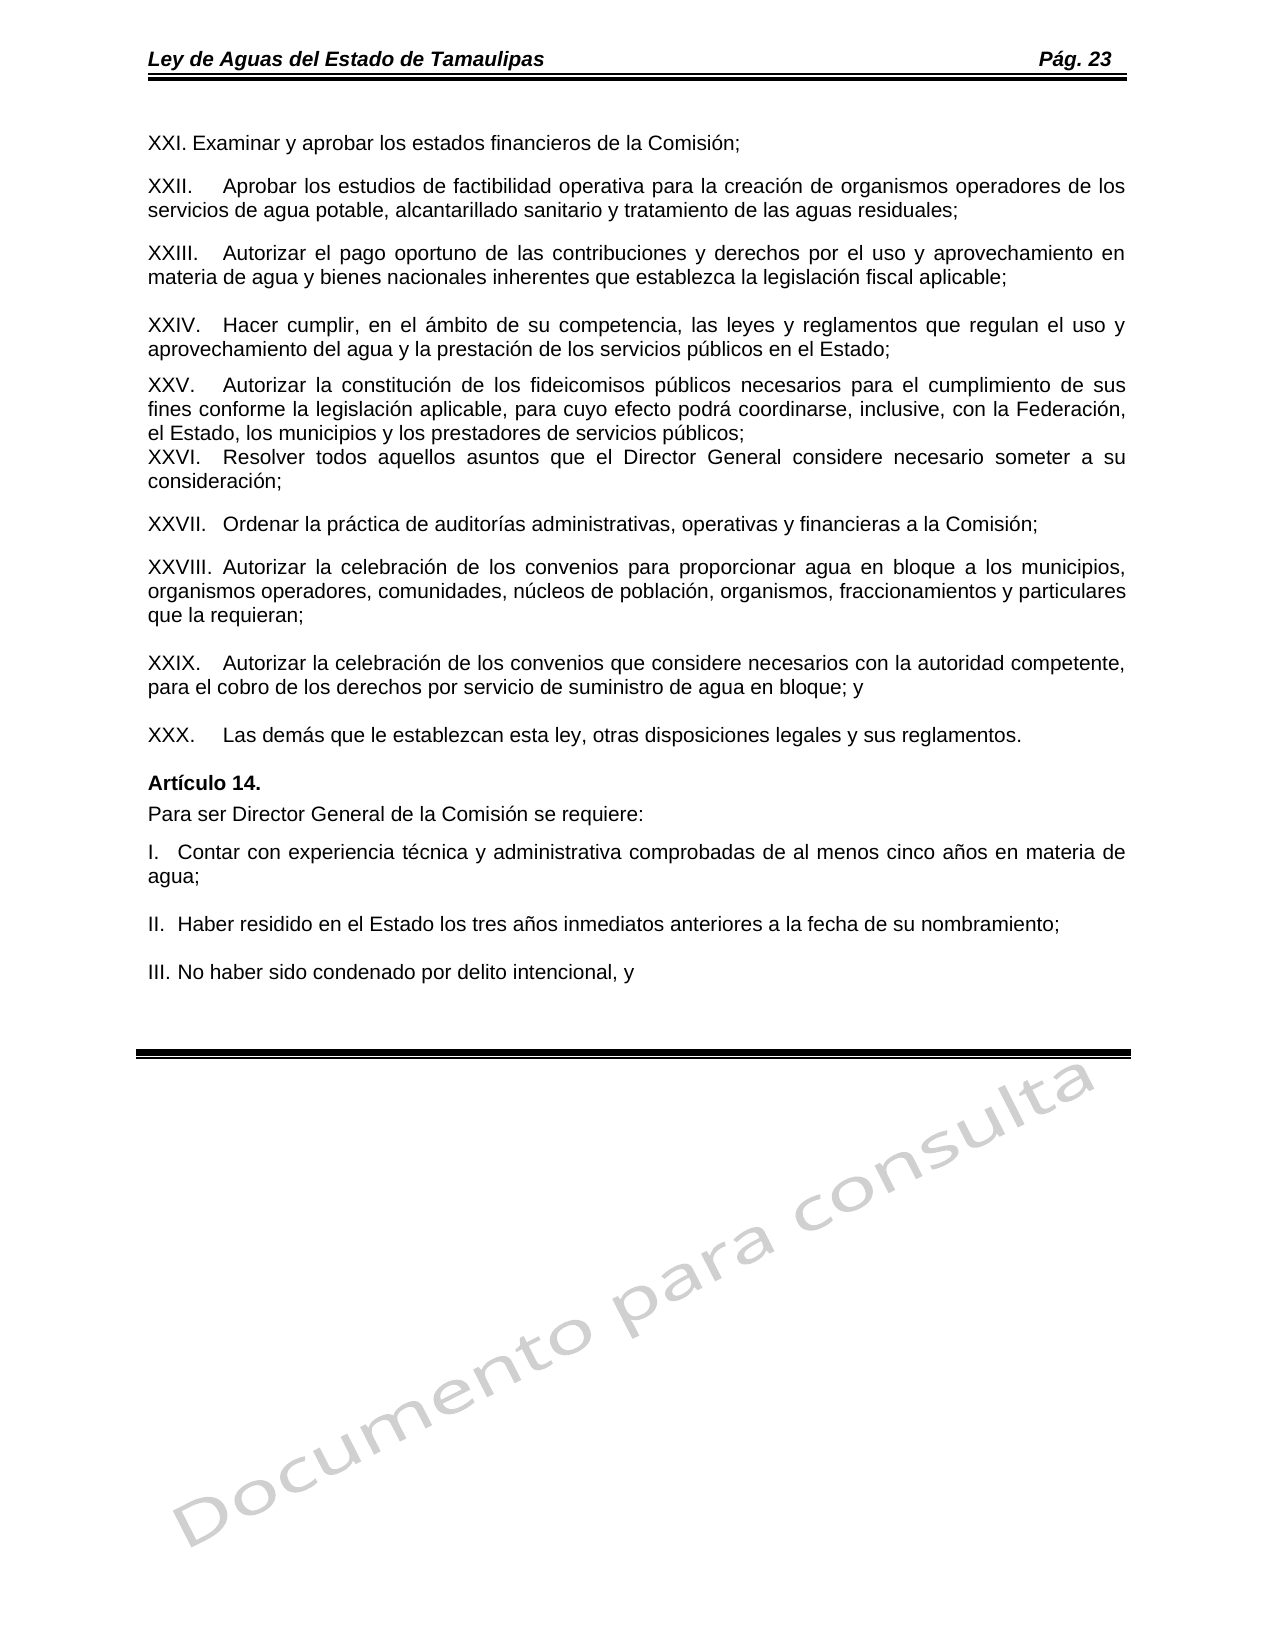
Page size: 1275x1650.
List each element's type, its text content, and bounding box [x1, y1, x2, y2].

list Hacer cumplir, en el ámbito de su competencia, las leyes y reglamentos que regulan el uso y aprovechamiento del agua y la prestación de los servicios públicos en el Estado; [148, 313, 1127, 361]
list Resolver todos aquellos asuntos que el Director General considere necesario someter a su consideración; [148, 445, 1127, 493]
list Autorizar la celebración de los convenios para proporcionar agua en bloque a los municipios, organismos operadores, comunidades, núcleos de población, organismos, fraccionamientos y particulares que la requieran; [148, 555, 1127, 627]
list Contar con experiencia técnica y administrativa comprobadas de al menos cinco años en materia de agua; [148, 840, 1127, 888]
text Artículo 14. [148, 771, 1127, 795]
list No haber sido condenado por delito intencional, y [148, 960, 1127, 984]
list Autorizar la constitución de los fideicomisos públicos necesarios para el cumplimiento de sus fines conforme la legislación aplicable, para cuyo efecto podrá coordinarse, inclusive, con la Federación, el Estado, los municipios y los prestadores de servicios públicos; [148, 373, 1127, 445]
list Ordenar la práctica de auditorías administrativas, operativas y financieras a la Comisión; [148, 512, 1127, 536]
list Autorizar el pago oportuno de las contribuciones y derechos por el uso y aprovechamiento en materia de agua y bienes nacionales inherentes que establezca la legislación fiscal aplicable; [148, 241, 1127, 289]
list Haber residido en el Estado los tres años inmediatos anteriores a la fecha de su nombramiento; [148, 912, 1127, 936]
list Aprobar los estudios de factibilidad operativa para la creación de organismos operadores de los servicios de agua potable, alcantarillado sanitario y tratamiento de las aguas residuales; [148, 174, 1127, 222]
text Para ser Director General de se requiere: [148, 802, 1127, 826]
list Examinar y aprobar los estados financieros de la Comisión; [148, 131, 1127, 155]
list Las demás que le establezcan esta ley, otras disposiciones legales y sus reglamentos. [148, 723, 1127, 747]
list Autorizar la celebración de los convenios que considere necesarios con la autoridad competente, para el cobro de los derechos por servicio de suministro de agua en bloque; y [148, 651, 1127, 699]
